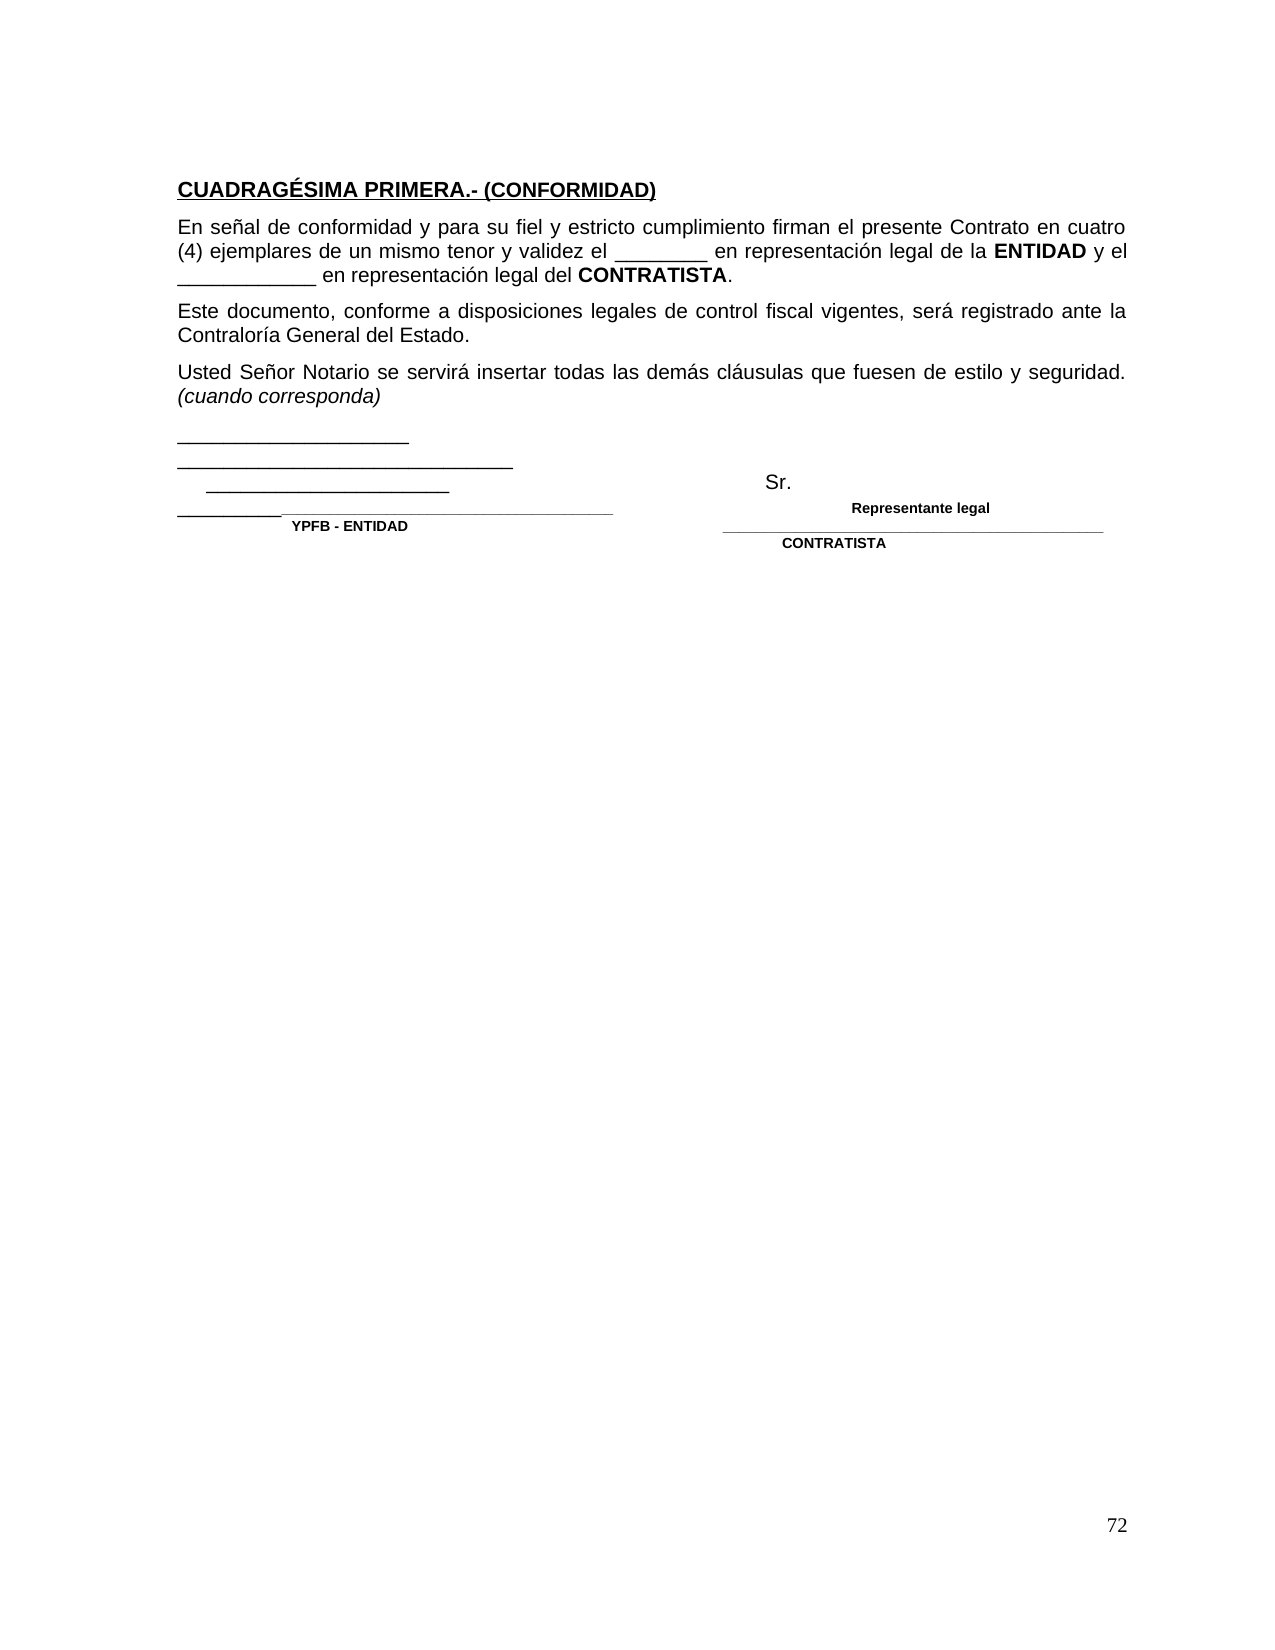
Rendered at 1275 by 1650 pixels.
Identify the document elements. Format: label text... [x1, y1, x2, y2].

text Este documento, conforme a disposiciones legales de control fiscal vigentes, será registrado ante la Contraloría General del Estado. [177, 299, 1127, 347]
text D CONTRATISTA [767, 535, 1127, 552]
text CUADRAGÉSIMA PRIMERA.- (CONFORMIDAD) [177, 177, 1127, 202]
text YPFB - ENTIDAD _______________________________________________ [251, 518, 1127, 535]
text En señal de conformidad y para su fiel y estricto cumplimiento firman el presente Contrato en cuatro (4) ejemplares de un mismo tenor y validez el ________ en representación legal de la ENTIDAD y el ____________ en representación legal del CONTRATISTA. [177, 215, 1127, 287]
text Usted Señor Notario se servirá insertar todas las demás cláusulas que fuesen de estilo y seguridad. (cuando corresponda) [177, 360, 1127, 408]
text _____________________ Sr. __________________________________________________ Representante legal [177, 470, 1127, 518]
text ____________________ _____________________________ [177, 420, 1127, 470]
